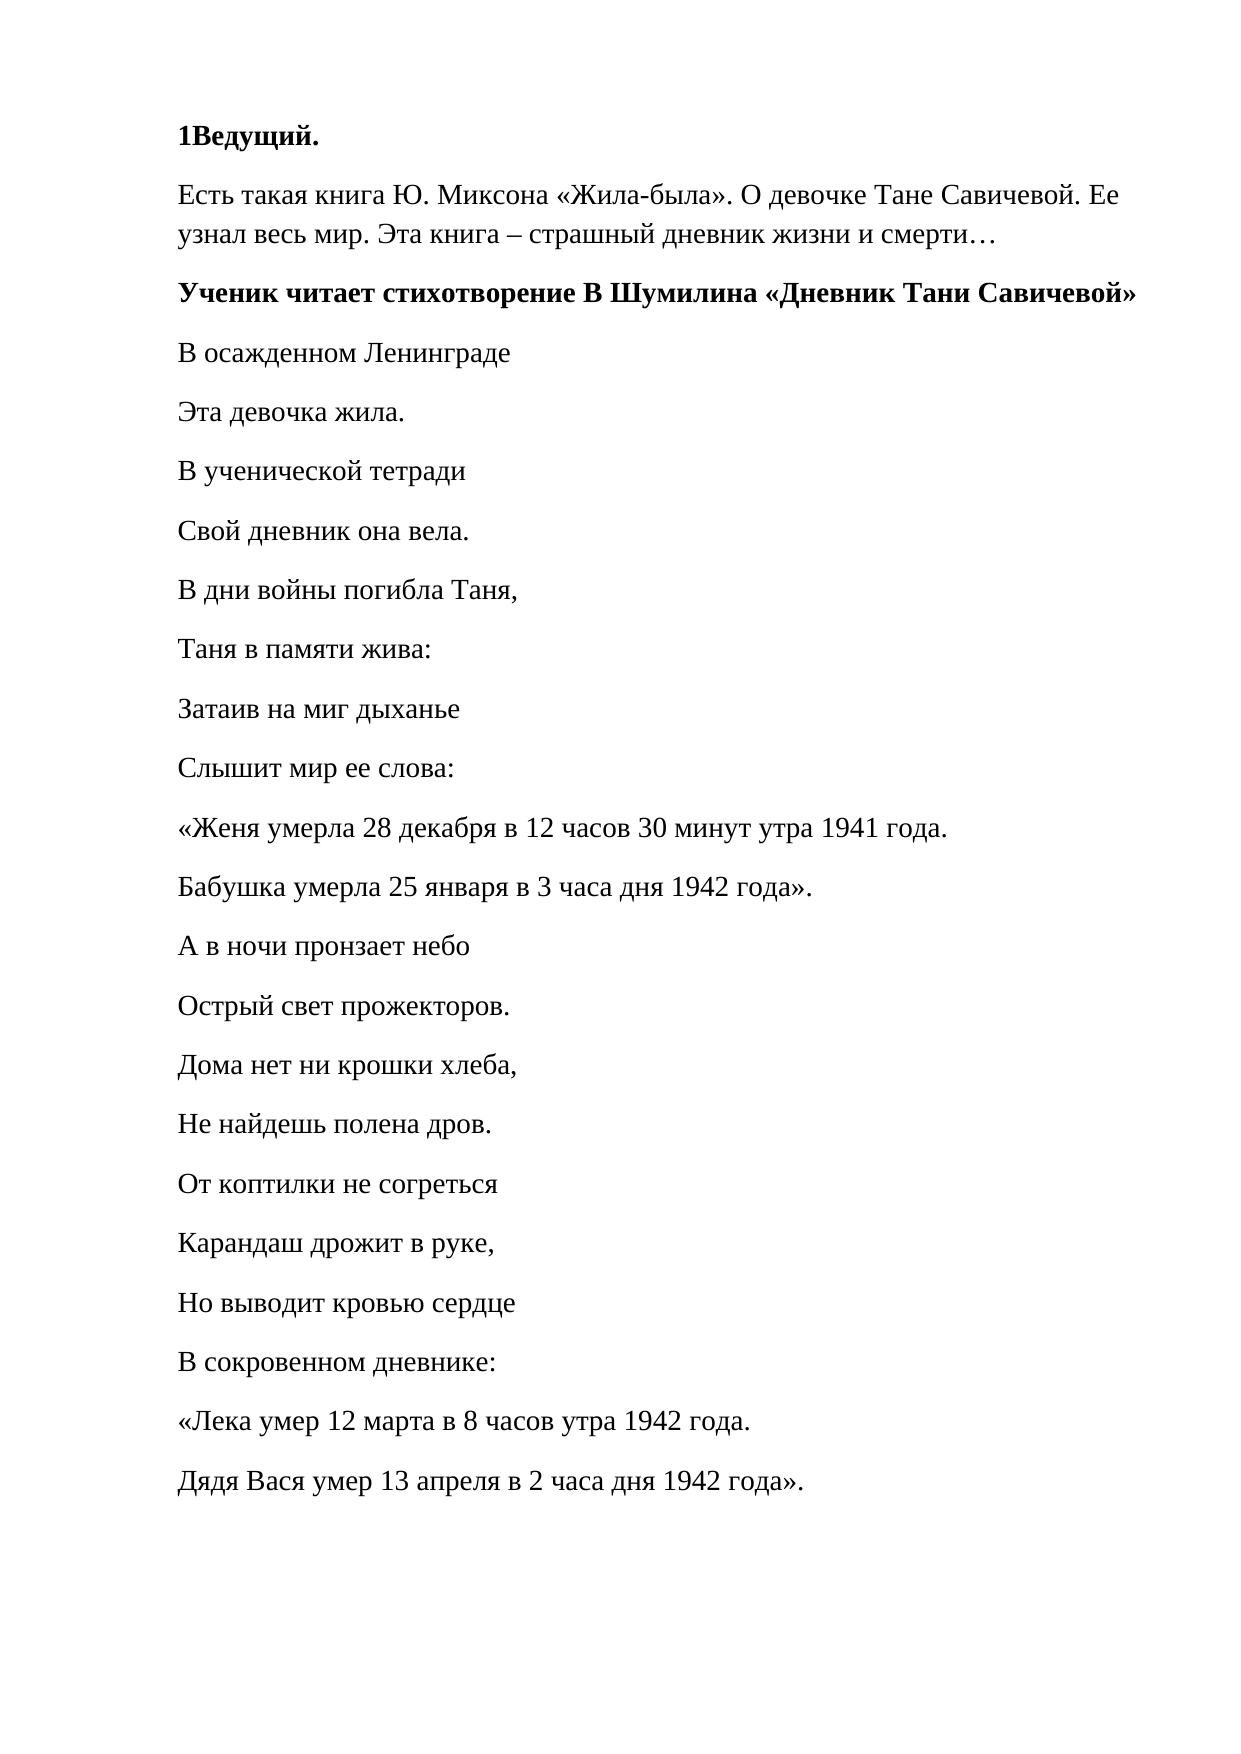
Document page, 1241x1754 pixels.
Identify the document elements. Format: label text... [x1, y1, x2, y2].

text Свой дневник она вела. [177, 513, 1152, 546]
text Дома нет ни крошки хлеба, [177, 1047, 1152, 1081]
text Эта девочка жила. [177, 394, 1152, 428]
text В ученической тетради [177, 453, 1152, 487]
text Острый свет прожекторов. [177, 988, 1152, 1021]
text «Женя умерла 28 декабря в 12 часов 30 минут утра 1941 года. [177, 810, 1152, 843]
text Не найдешь полена дров. [177, 1107, 1152, 1140]
text В сокровенном дневнике: [177, 1344, 1152, 1378]
text Слышит мир ее слова: [177, 750, 1152, 784]
text 1Ведущий. [177, 118, 1152, 152]
text Но выводит кровью сердце [177, 1285, 1152, 1318]
text «Лека умер 12 марта в 8 часов утра 1942 года. [177, 1403, 1152, 1437]
text А в ночи пронзает небо [177, 928, 1152, 962]
text Карандаш дрожит в руке, [177, 1225, 1152, 1259]
text Ученик читает стихотворение В Шумилина «Дневник Тани Савичевой» [177, 275, 1152, 309]
text Есть такая книга Ю. Миксона «Жила-была». О девочке Тане Савичевой. Ее узнал весь мир. Эта книга – страшный дневник жизни и смерти… [177, 177, 1152, 249]
text Дядя Вася умер 13 апреля в 2 часа дня 1942 года». [177, 1463, 1152, 1496]
text Затаив на миг дыханье [177, 691, 1152, 724]
text Таня в памяти жива: [177, 632, 1152, 665]
text В дни войны погибла Таня, [177, 572, 1152, 606]
text От коптилки не согреться [177, 1166, 1152, 1199]
text Бабушка умерла 25 января в 3 часа дня 1942 года». [177, 869, 1152, 903]
text В осажденном Ленинграде [177, 335, 1152, 368]
